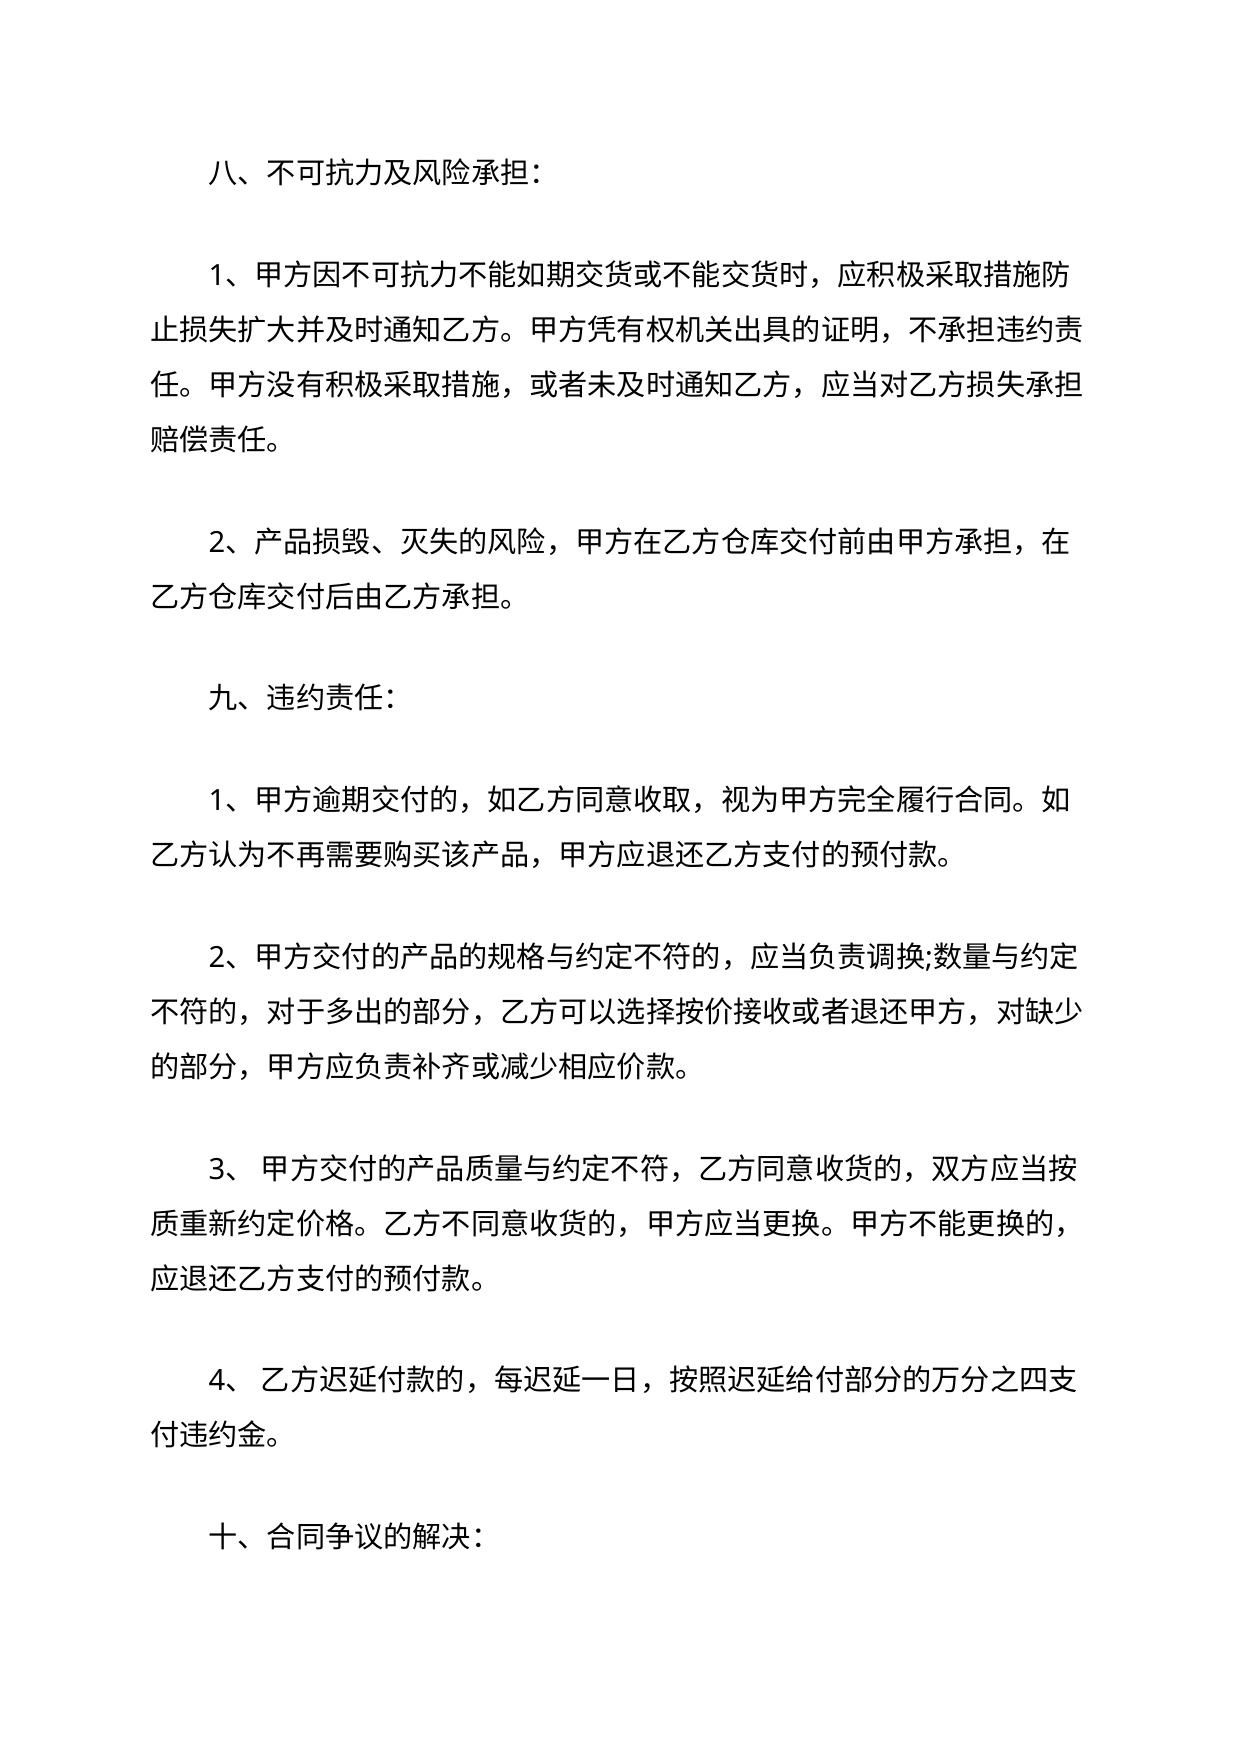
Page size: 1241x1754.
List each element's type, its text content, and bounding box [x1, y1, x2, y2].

text 3、 甲方交付的产品质量与约定不符，乙方同意收货的，双方应当按质重新约定价格。乙方不同意收货的，甲方应当更换。甲方不能更换的，应退还乙方支付的预付款。 [150, 1145, 1090, 1297]
text 十、合同争议的解决： [150, 1514, 1090, 1556]
text 2、甲方交付的产品的规格与约定不符的，应当负责调换;数量与约定不符的，对于多出的部分，乙方可以选择按价接收或者退还甲方，对缺少的部分，甲方应负责补齐或减少相应价款。 [150, 934, 1090, 1086]
text 九、违约责任： [150, 675, 1090, 717]
text 1、甲方因不可抗力不能如期交货或不能交货时，应积极采取措施防止损失扩大并及时通知乙方。甲方凭有权机关出具的证明，不承担违约责任。甲方没有积极采取措施，或者未及时通知乙方，应当对乙方损失承担赔偿责任。 [150, 252, 1090, 459]
text 1、甲方逾期交付的，如乙方同意收取，视为甲方完全履行合同。如乙方认为不再需要购买该产品，甲方应退还乙方支付的预付款。 [150, 777, 1090, 874]
text 2、产品损毁、灭失的风险，甲方在乙方仓库交付前由甲方承担，在乙方仓库交付后由乙方承担。 [150, 518, 1090, 616]
text 八、不可抗力及风险承担： [150, 150, 1090, 192]
text 4、 乙方迟延付款的，每迟延一日，按照迟延给付部分的万分之四支付违约金。 [150, 1357, 1090, 1454]
